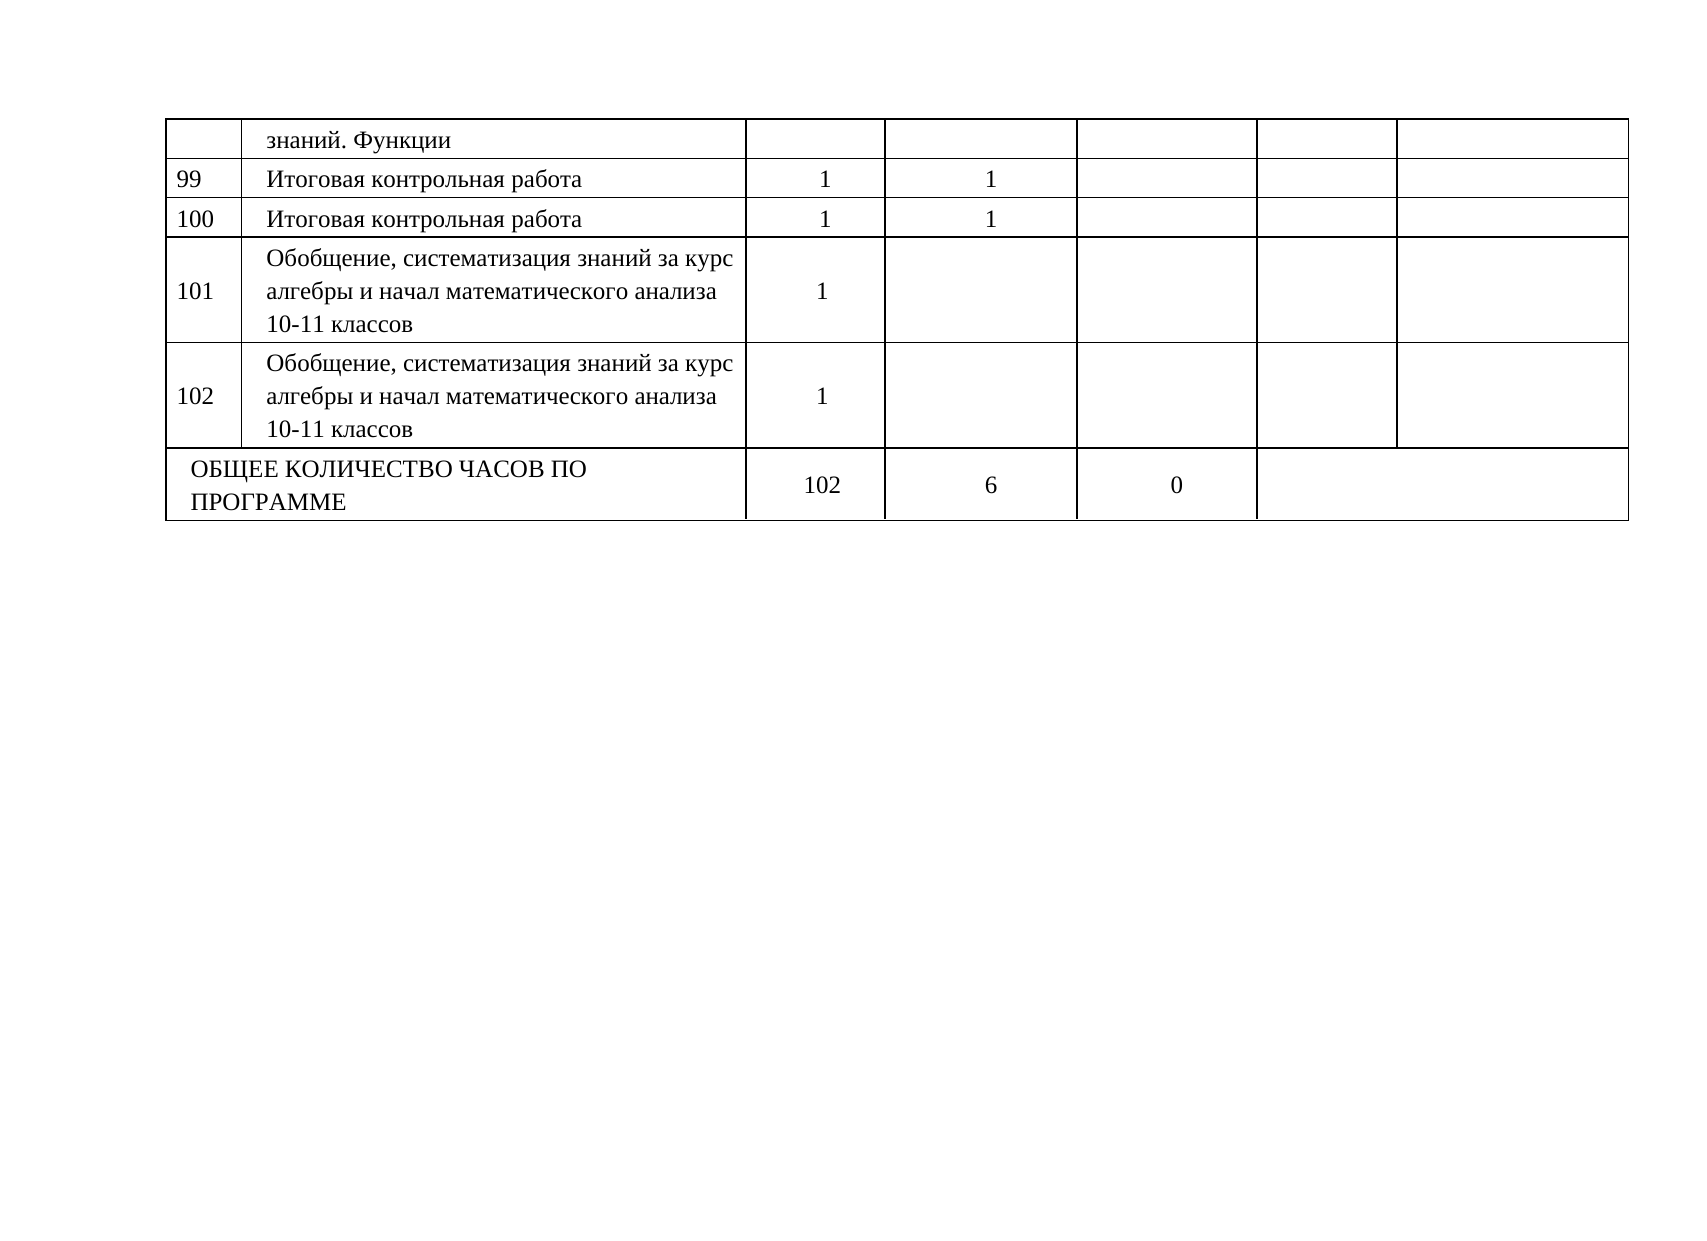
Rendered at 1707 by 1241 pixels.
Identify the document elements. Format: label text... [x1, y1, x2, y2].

table_cell 1 [747, 159, 884, 197]
table_cell 0 [1078, 449, 1256, 519]
table_cell 99 [167, 159, 241, 197]
table_cell 1 [747, 238, 884, 342]
table_cell 102 [747, 449, 884, 519]
table_cell [1258, 198, 1396, 236]
table_cell Обобщение, систематизация знаний за курс алгебры и начал математического анализа 10-11 классов [242, 343, 745, 447]
table_cell 1 [886, 159, 1076, 197]
table_cell ОБЩЕЕ КОЛИЧЕСТВО ЧАСОВ ПО ПРОГРАММЕ [167, 449, 745, 519]
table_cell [242, 120, 745, 157]
table_cell [1258, 159, 1396, 197]
table_cell 100 [167, 198, 241, 236]
table_cell [1078, 343, 1256, 447]
table_cell [1398, 343, 1628, 447]
table_cell [1398, 198, 1628, 236]
table_cell [1258, 343, 1396, 447]
table_cell Обобщение, систематизация знаний за курс алгебры и начал математического анализа 10-11 классов [242, 238, 745, 342]
table_cell 1 [747, 198, 884, 236]
table_cell [886, 120, 1076, 157]
table_cell [1398, 159, 1628, 197]
table_cell [1398, 120, 1628, 157]
table_cell [1078, 238, 1256, 342]
table_cell Итоговая контрольная работа [242, 198, 745, 236]
table_cell [886, 238, 1076, 342]
table_cell 101 [167, 238, 241, 342]
table_cell [1258, 238, 1396, 342]
table_cell 1 [747, 343, 884, 447]
table_cell [1078, 198, 1256, 236]
table_cell [886, 343, 1076, 447]
table_cell [1258, 449, 1628, 519]
table_cell 1 [747, 120, 884, 157]
table_cell 98 [167, 120, 241, 157]
table_cell Итоговая контрольная работа [242, 159, 745, 197]
table_cell [1398, 238, 1628, 342]
table_cell 6 [886, 449, 1076, 519]
table_cell [1078, 120, 1256, 157]
table_cell [1258, 120, 1396, 157]
table_cell 1 [886, 198, 1076, 236]
table_cell 102 [167, 343, 241, 447]
table_cell [1078, 159, 1256, 197]
